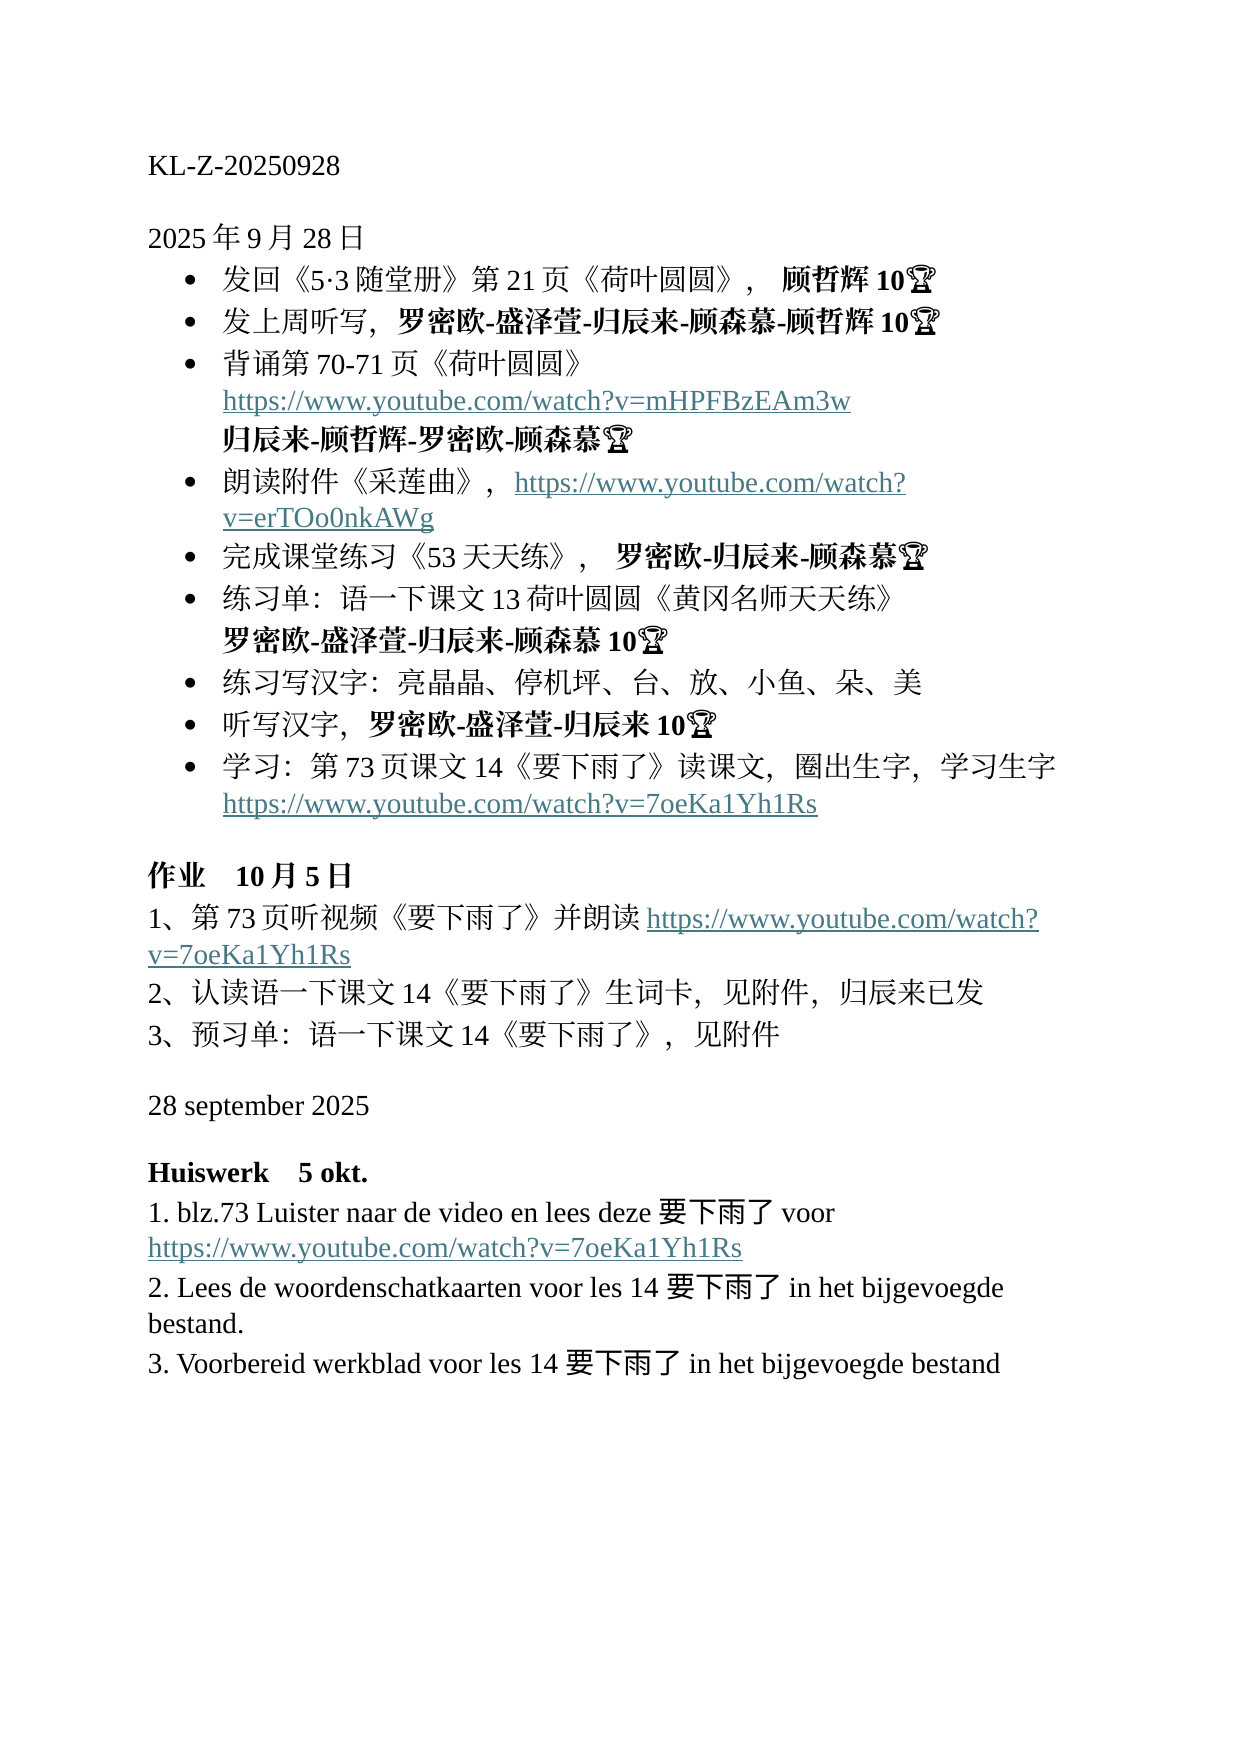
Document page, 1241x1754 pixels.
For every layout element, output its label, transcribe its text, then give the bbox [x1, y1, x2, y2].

text 2、认读语一下课文14《要下雨了》生词卡，见附件，归辰来已发 [148, 970, 1093, 1012]
text 3. Voorbereid werkblad voor les 14 要下雨了 in het bijgevoegde bestand [148, 1340, 1093, 1382]
text 2025年9月28日 [148, 215, 1093, 257]
text 3、预习单：语一下课文14《要下雨了》，见附件 [148, 1012, 1093, 1054]
list 听写汉字，罗密欧-盛泽萱-归辰来10 [185, 702, 1093, 744]
list 发回《5·3随堂册》第21页《荷叶圆圆》， 顾哲辉10 [185, 257, 1093, 299]
list 完成课堂练习《53天天练》， 罗密欧-归辰来-顾森慕 [185, 534, 1093, 576]
list 练习写汉字：亮晶晶、停机坪、台、放、小鱼、朵、美 [185, 660, 1093, 702]
text KL-Z-20250928 [148, 148, 1093, 181]
text 2. Lees de woordenschatkaarten voor les 14 要下雨了in het bijgevoegde bestand. [148, 1264, 1093, 1340]
text https://www.youtube.com/watch?v=7oeKa1Yh1Rs [148, 1231, 1093, 1264]
list 朗读附件《采莲曲》，https://www.youtube.com/watch?v=erTOo0nkAWg [185, 458, 1093, 534]
list https://www.youtube.com/watch?v=mHPFBzEAm3w [223, 383, 1093, 416]
text 1. blz.73 Luister naar de video en lees deze 要下雨了voor [148, 1188, 1093, 1231]
list https://www.youtube.com/watch?v=7oeKa1Yh1Rs [223, 786, 1093, 819]
text Huiswerk 5 okt. [148, 1155, 1093, 1188]
list 罗密欧-盛泽萱-归辰来-顾森慕10 [223, 618, 1093, 660]
list 练习单：语一下课文13荷叶圆圆《黄冈名师天天练》 [185, 576, 1093, 618]
list 发上周听写，罗密欧-盛泽萱-归辰来-顾森慕-顾哲辉10 [185, 299, 1093, 341]
text 作业 10月5日 [148, 853, 1093, 895]
text 1、第73页听视频《要下雨了》并朗读https://www.youtube.com/watch?v=7oeKa1Yh1Rs [148, 895, 1093, 970]
list 归辰来-顾哲辉-罗密欧-顾森慕 [223, 416, 1093, 458]
text 28 september 2025 [148, 1088, 1093, 1121]
list 背诵第70-71页《荷叶圆圆》 [185, 341, 1093, 383]
list 学习：第73页课文14《要下雨了》读课文，圈出生字，学习生字 [185, 744, 1093, 786]
